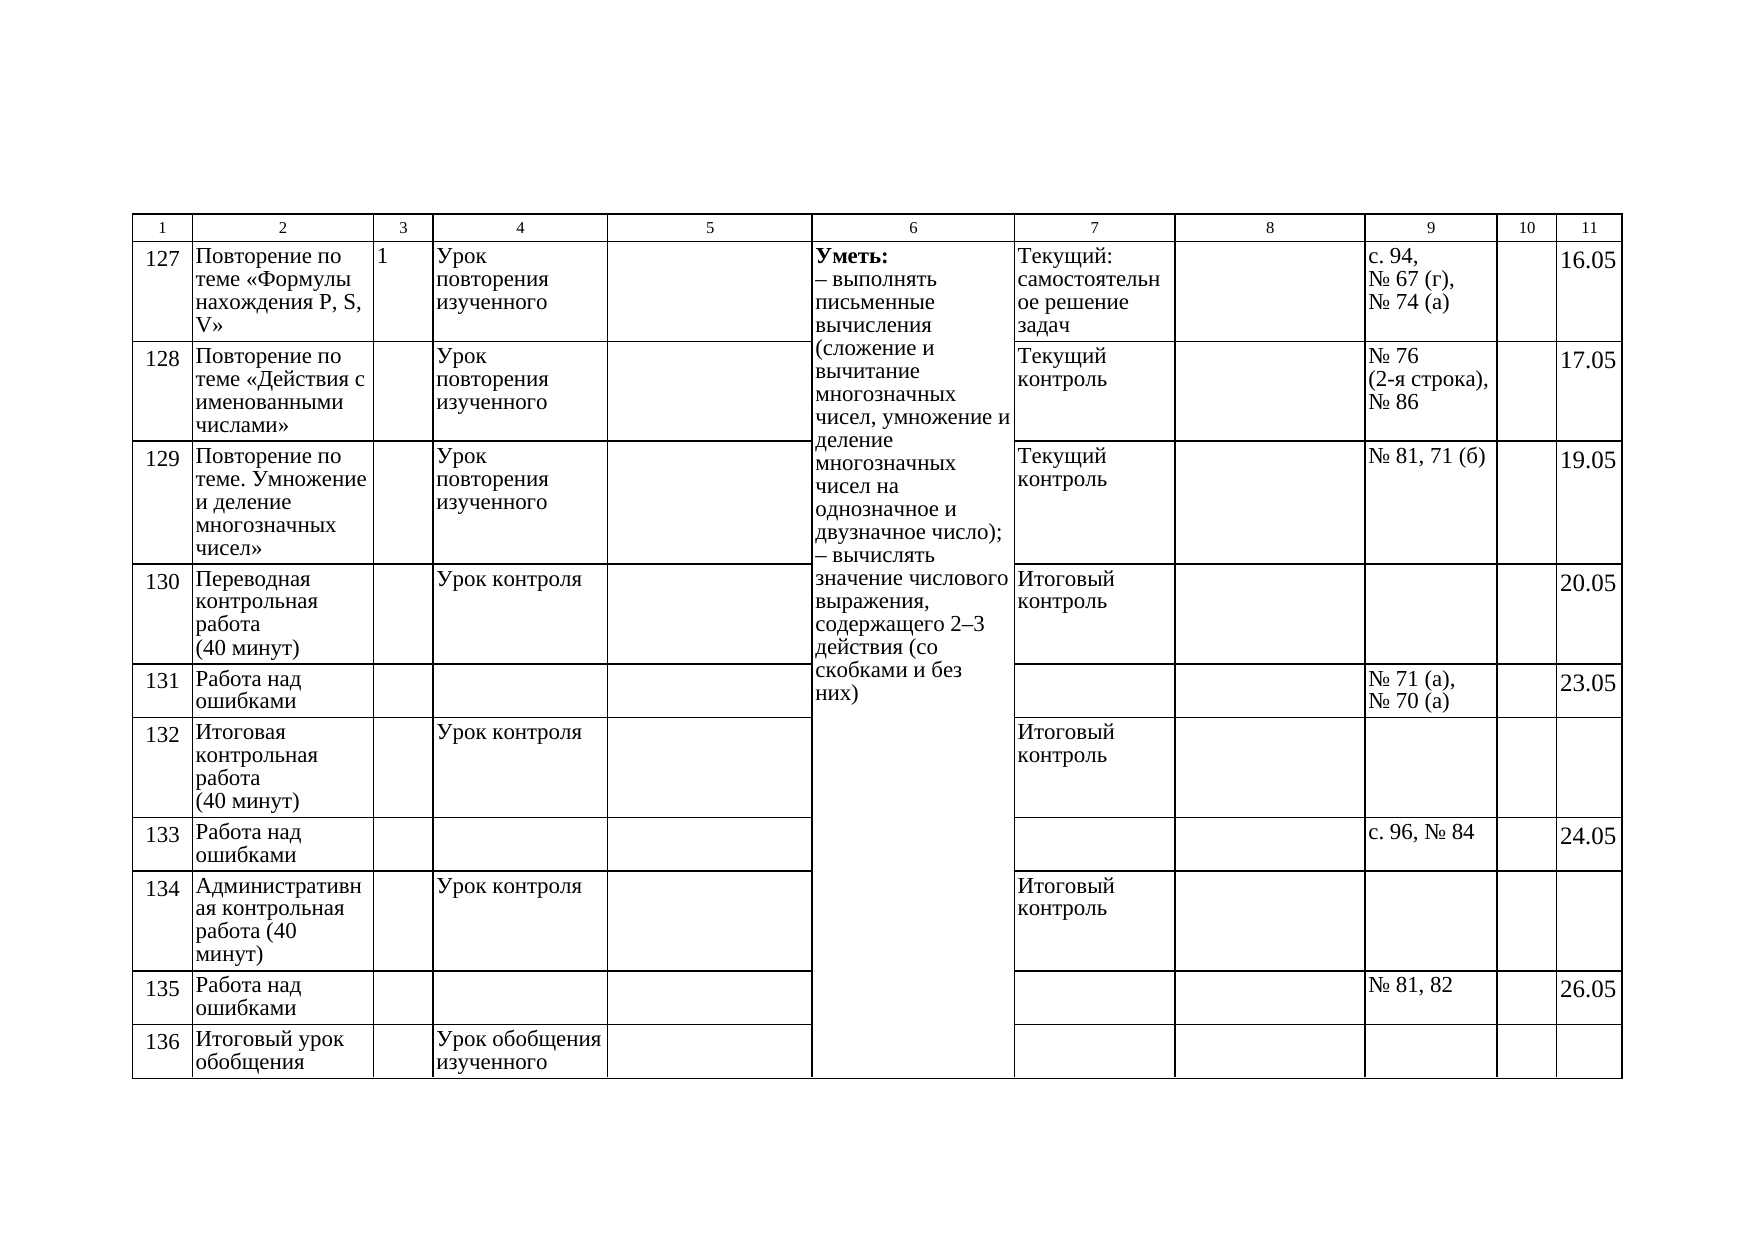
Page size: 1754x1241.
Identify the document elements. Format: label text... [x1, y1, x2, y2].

table_cell 1 [374, 242, 432, 341]
table_cell [374, 565, 432, 663]
table_cell [1366, 1025, 1496, 1077]
table_cell 24.05 [1557, 818, 1621, 870]
table_cell № 71 (а), № 70 (а) [1366, 665, 1496, 717]
table_cell Итоговый урок обобщения [193, 1025, 373, 1077]
table_cell [434, 818, 607, 870]
table_cell 26.05 [1557, 972, 1621, 1024]
table_cell [1176, 872, 1364, 970]
table_cell [374, 718, 432, 816]
table_cell [374, 1025, 432, 1077]
table_cell [1366, 718, 1496, 816]
table_cell [374, 818, 432, 870]
table_cell [608, 442, 811, 563]
table_cell Административная контрольная работа (40 минут) [193, 872, 373, 970]
table_cell [434, 972, 607, 1024]
table_header 10 [1498, 215, 1556, 241]
table_cell с. 94, № 67 (г), № 74 (а) [1366, 242, 1496, 341]
table_cell [1498, 242, 1556, 341]
table_cell № 76 (2-я строка), № 86 [1366, 342, 1496, 440]
table_cell 128 [133, 342, 192, 440]
table_header 1 [133, 215, 192, 241]
table_cell [1176, 665, 1364, 717]
table_cell Урок повторения изученного [434, 342, 607, 440]
table_cell [608, 342, 811, 440]
table_cell [1176, 242, 1364, 341]
table_cell [1015, 1025, 1174, 1077]
table_cell [1498, 342, 1556, 440]
table_header 11 [1557, 215, 1621, 241]
table_cell Урок контроля [434, 718, 607, 816]
table_cell [608, 242, 811, 341]
table_cell 23.05 [1557, 665, 1621, 717]
table_cell Итоговая контрольная работа (40 минут) [193, 718, 373, 816]
table_cell [1176, 342, 1364, 440]
table_cell [1557, 1025, 1621, 1077]
table_cell [1015, 665, 1174, 717]
table_cell 134 [133, 872, 192, 970]
table_cell с. 96, № 84 [1366, 818, 1496, 870]
table_cell [608, 972, 811, 1024]
table_cell [1176, 565, 1364, 663]
table_cell [1366, 565, 1496, 663]
table_cell Работа над ошибками [193, 665, 373, 717]
table_cell № 81, 71 (б) [1366, 442, 1496, 563]
table_cell [374, 972, 432, 1024]
table_cell [1498, 442, 1556, 563]
table_cell 17.05 [1557, 342, 1621, 440]
table_cell Итоговый контроль [1015, 718, 1174, 816]
table_cell [1176, 1025, 1364, 1077]
table_cell [1015, 972, 1174, 1024]
table_cell Урок повторения изученного [434, 442, 607, 563]
table_cell [1498, 818, 1556, 870]
table_cell [1557, 872, 1621, 970]
table_cell [608, 665, 811, 717]
table_cell 130 [133, 565, 192, 663]
table_cell [1498, 565, 1556, 663]
table_cell Работа над ошибками [193, 972, 373, 1024]
table_header 4 [434, 215, 607, 241]
table_header 8 [1176, 215, 1364, 241]
table_header 2 [193, 215, 373, 241]
table_cell [608, 718, 811, 816]
table_cell 20.05 [1557, 565, 1621, 663]
table_cell Текущий: самостоятельное решение задач [1015, 242, 1174, 341]
table_cell Итоговый контроль [1015, 565, 1174, 663]
table_cell 132 [133, 718, 192, 816]
table_cell [1498, 972, 1556, 1024]
table_cell [374, 442, 432, 563]
table_cell [374, 665, 432, 717]
table_header 7 [1015, 215, 1174, 241]
table_cell Повторение по теме «Формулы нахождения Р, S, V» [193, 242, 373, 341]
table_cell Работа над ошибками [193, 818, 373, 870]
table_cell Урок повторения изученного [434, 242, 607, 341]
table_cell Текущий контроль [1015, 342, 1174, 440]
table_cell Повторение по теме. Умножение и деление многозначных чисел» [193, 442, 373, 563]
table_cell 136 [133, 1025, 192, 1077]
table_header 6 [813, 215, 1014, 241]
table_cell [1176, 442, 1364, 563]
table_cell [1176, 972, 1364, 1024]
table_cell [1176, 818, 1364, 870]
table_cell [1498, 718, 1556, 816]
table_cell Урок контроля [434, 872, 607, 970]
table_cell 19.05 [1557, 442, 1621, 563]
table_cell 131 [133, 665, 192, 717]
table_cell Урок обобщения изученного [434, 1025, 607, 1077]
table_cell № 81, 82 [1366, 972, 1496, 1024]
table_cell [374, 342, 432, 440]
table_header 9 [1366, 215, 1496, 241]
table_cell Переводная контрольная работа (40 минут) [193, 565, 373, 663]
table_cell Урок контроля [434, 565, 607, 663]
table_cell [1015, 818, 1174, 870]
table_cell [434, 665, 607, 717]
table_cell 129 [133, 442, 192, 563]
table_cell [1366, 872, 1496, 970]
table_cell Повторение по теме «Действия с именованными числами» [193, 342, 373, 440]
table_cell Итоговый контроль [1015, 872, 1174, 970]
table_cell [608, 818, 811, 870]
table_cell [608, 872, 811, 970]
table_cell [1176, 718, 1364, 816]
table_cell [1498, 1025, 1556, 1077]
table_cell 127 [133, 242, 192, 341]
table_header 5 [608, 215, 811, 241]
table_cell [1557, 718, 1621, 816]
table_cell Текущий контроль [1015, 442, 1174, 563]
table_cell [1498, 872, 1556, 970]
table_cell 135 [133, 972, 192, 1024]
table_cell [608, 565, 811, 663]
table_cell [374, 872, 432, 970]
table_cell 16.05 [1557, 242, 1621, 341]
table_cell 133 [133, 818, 192, 870]
table_header 3 [374, 215, 432, 241]
table_cell Уметь: – выполнять письменные вычисления (сложение и вычитание многозначных чисел, умножение и деление многозначных чисел на однозначное и двузначное число); – вычислять значение числового выражения, содержащего 2–3 действия (со скобками и без них) [813, 242, 1014, 1077]
table_cell [608, 1025, 811, 1077]
table_cell [1498, 665, 1556, 717]
